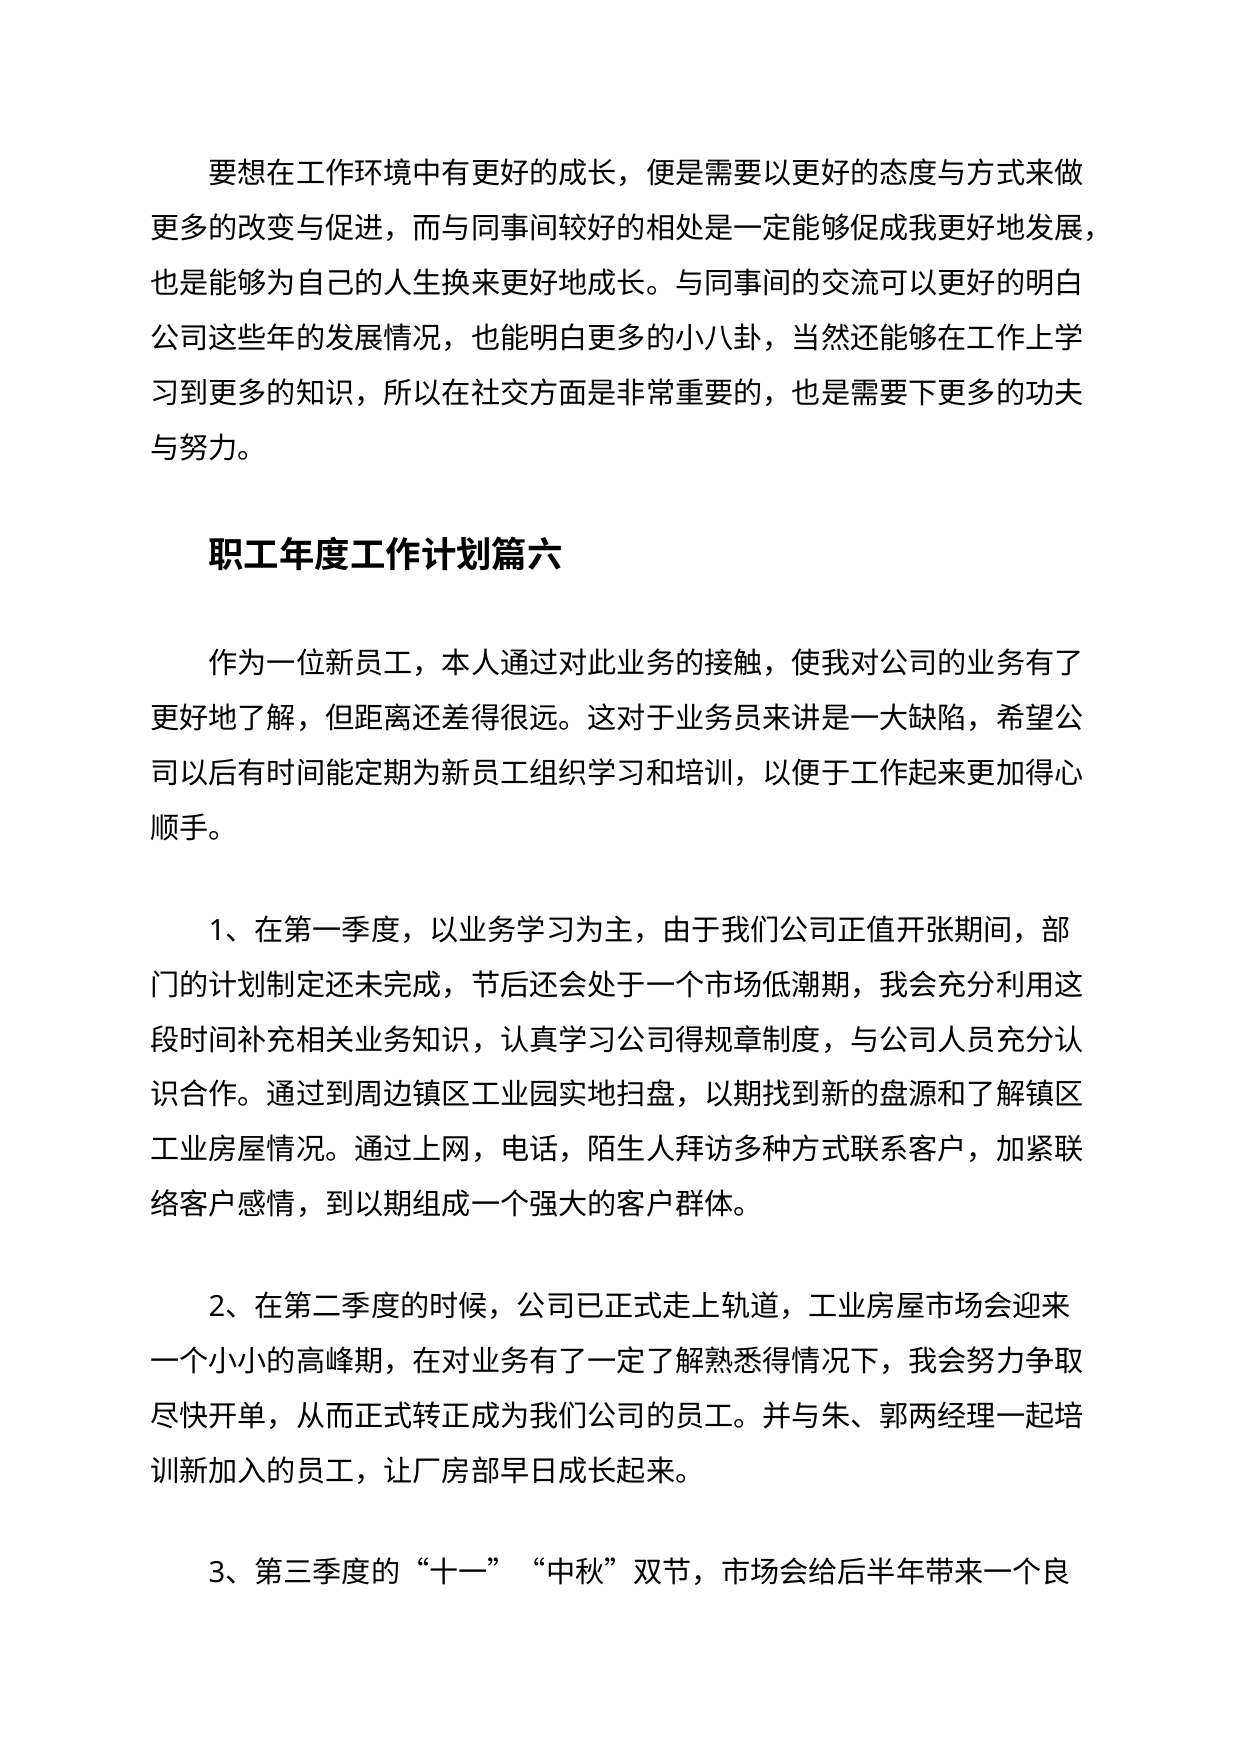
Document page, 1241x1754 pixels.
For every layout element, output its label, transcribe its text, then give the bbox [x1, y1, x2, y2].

text 1、在第一季度，以业务学习为主，由于我们公司正值开张期间，部门的计划制定还未完成，节后还会处于一个市场低潮期，我会充分利用这段时间补充相关业务知识，认真学习公司得规章制度，与公司人员充分认识合作。通过到周边镇区工业园实地扫盘，以期找到新的盘源和了解镇区工业房屋情况。通过上网，电话，陌生人拜访多种方式联系客户，加紧联络客户感情，到以期组成一个强大的客户群体。 [150, 906, 1090, 1223]
text 作为一位新员工，本人通过对此业务的接触，使我对公司的业务有了更好地了解，但距离还差得很远。这对于业务员来讲是一大缺陷，希望公司以后有时间能定期为新员工组织学习和培训，以便于工作起来更加得心顺手。 [150, 640, 1090, 847]
text 要想在工作环境中有更好的成长，便是需要以更好的态度与方式来做更多的改变与促进，而与同事间较好的相处是一定能够促成我更好地发展，也是能够为自己的人生换来更好地成长。与同事间的交流可以更好的明白公司这些年的发展情况，也能明白更多的小八卦，当然还能够在工作上学习到更多的知识，所以在社交方面是非常重要的，也是需要下更多的功夫与努力。 [150, 150, 1090, 467]
text 职工年度工作计划篇六 [150, 526, 1090, 577]
text 2、在第二季度的时候，公司已正式走上轨道，工业房屋市场会迎来一个小小的高峰期，在对业务有了一定了解熟悉得情况下，我会努力争取尽快开单，从而正式转正成为我们公司的员工。并与朱、郭两经理一起培训新加入的员工，让厂房部早日成长起来。 [150, 1282, 1090, 1489]
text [150, 1549, 1090, 1591]
